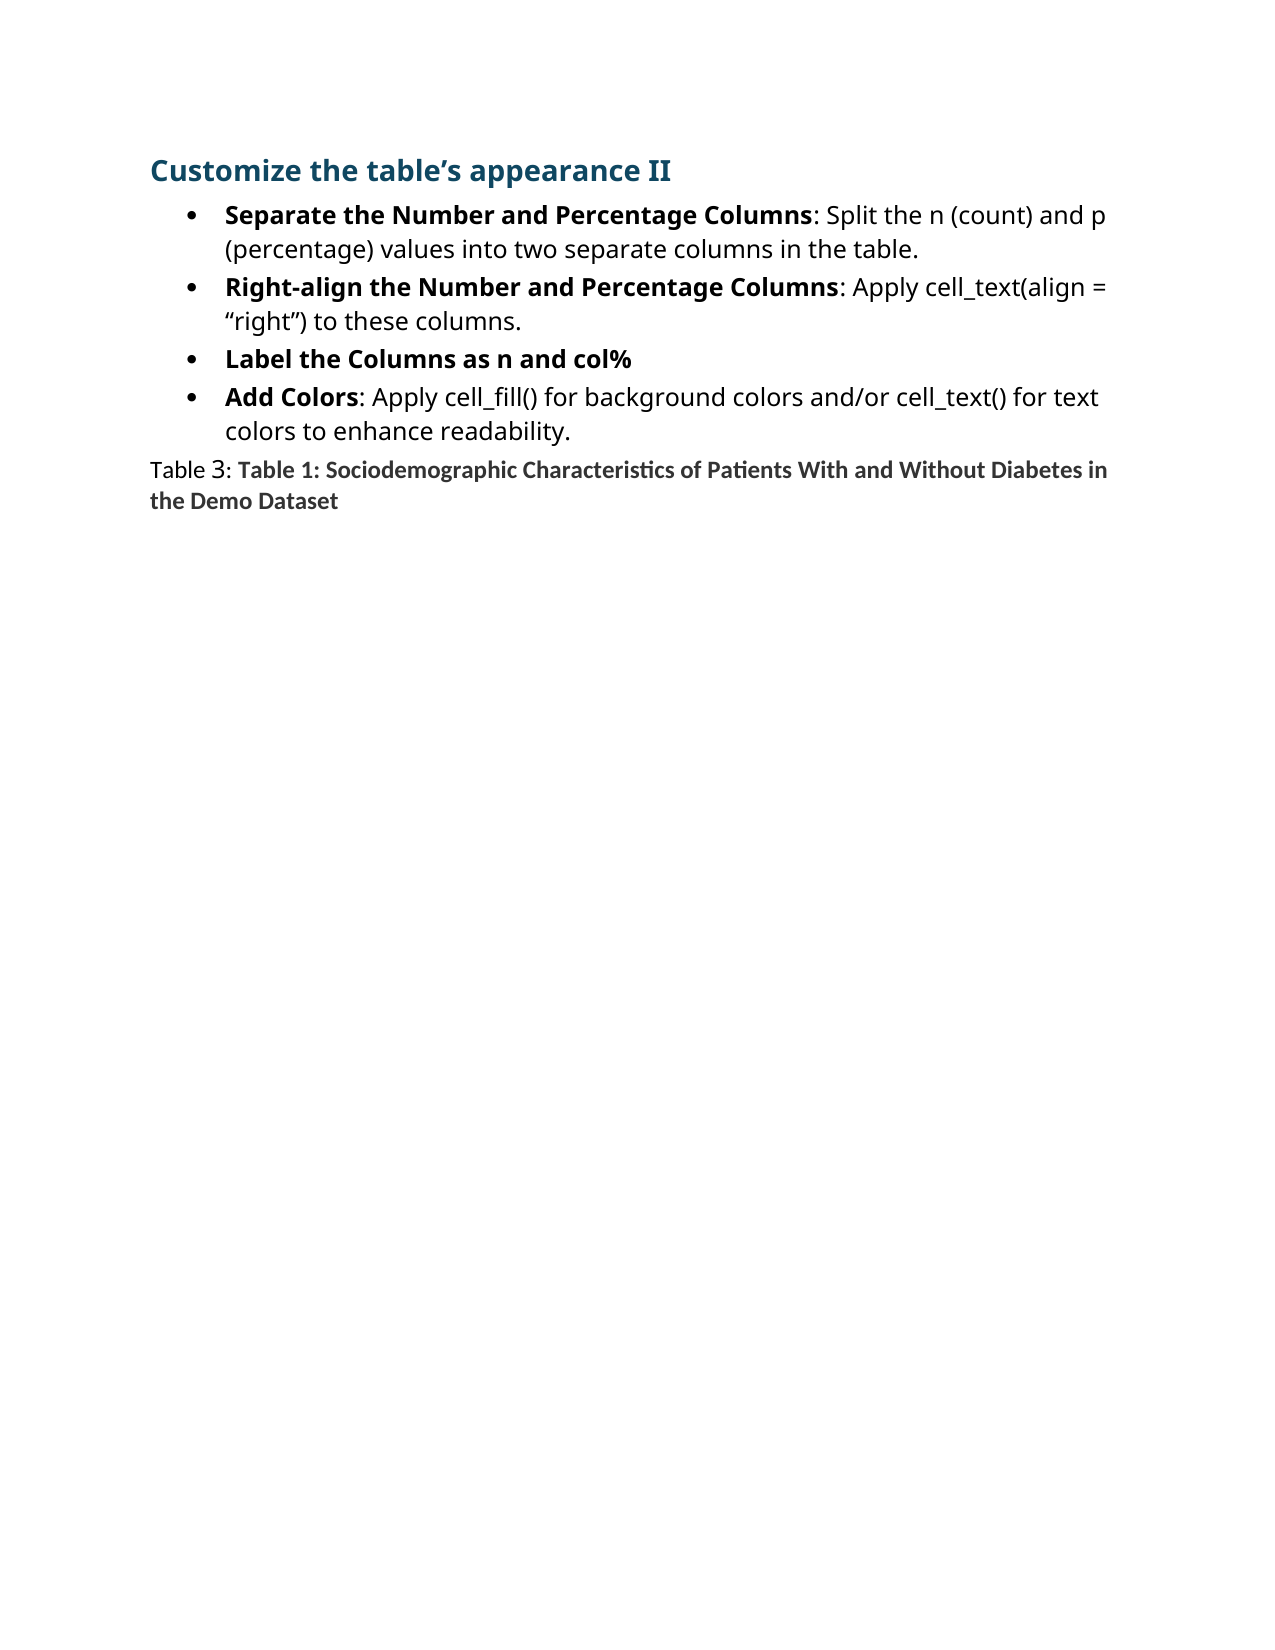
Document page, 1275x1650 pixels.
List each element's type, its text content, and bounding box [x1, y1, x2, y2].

subtitle Customize the table’s appearance II [150, 150, 1125, 190]
list Label the Columns as n and col% [187, 342, 1125, 376]
list Add Colors: Apply cell_fill() for background colors and/or cell_text() for text colors to enhance readability. [187, 379, 1125, 448]
list Separate the Number and Percentage Columns: Split the n (count) and p (percentage) values into two separate columns in the table. [187, 198, 1125, 266]
list Right-align the Number and Percentage Columns: Apply cell_text(align = “right”) to these columns. [187, 270, 1125, 338]
